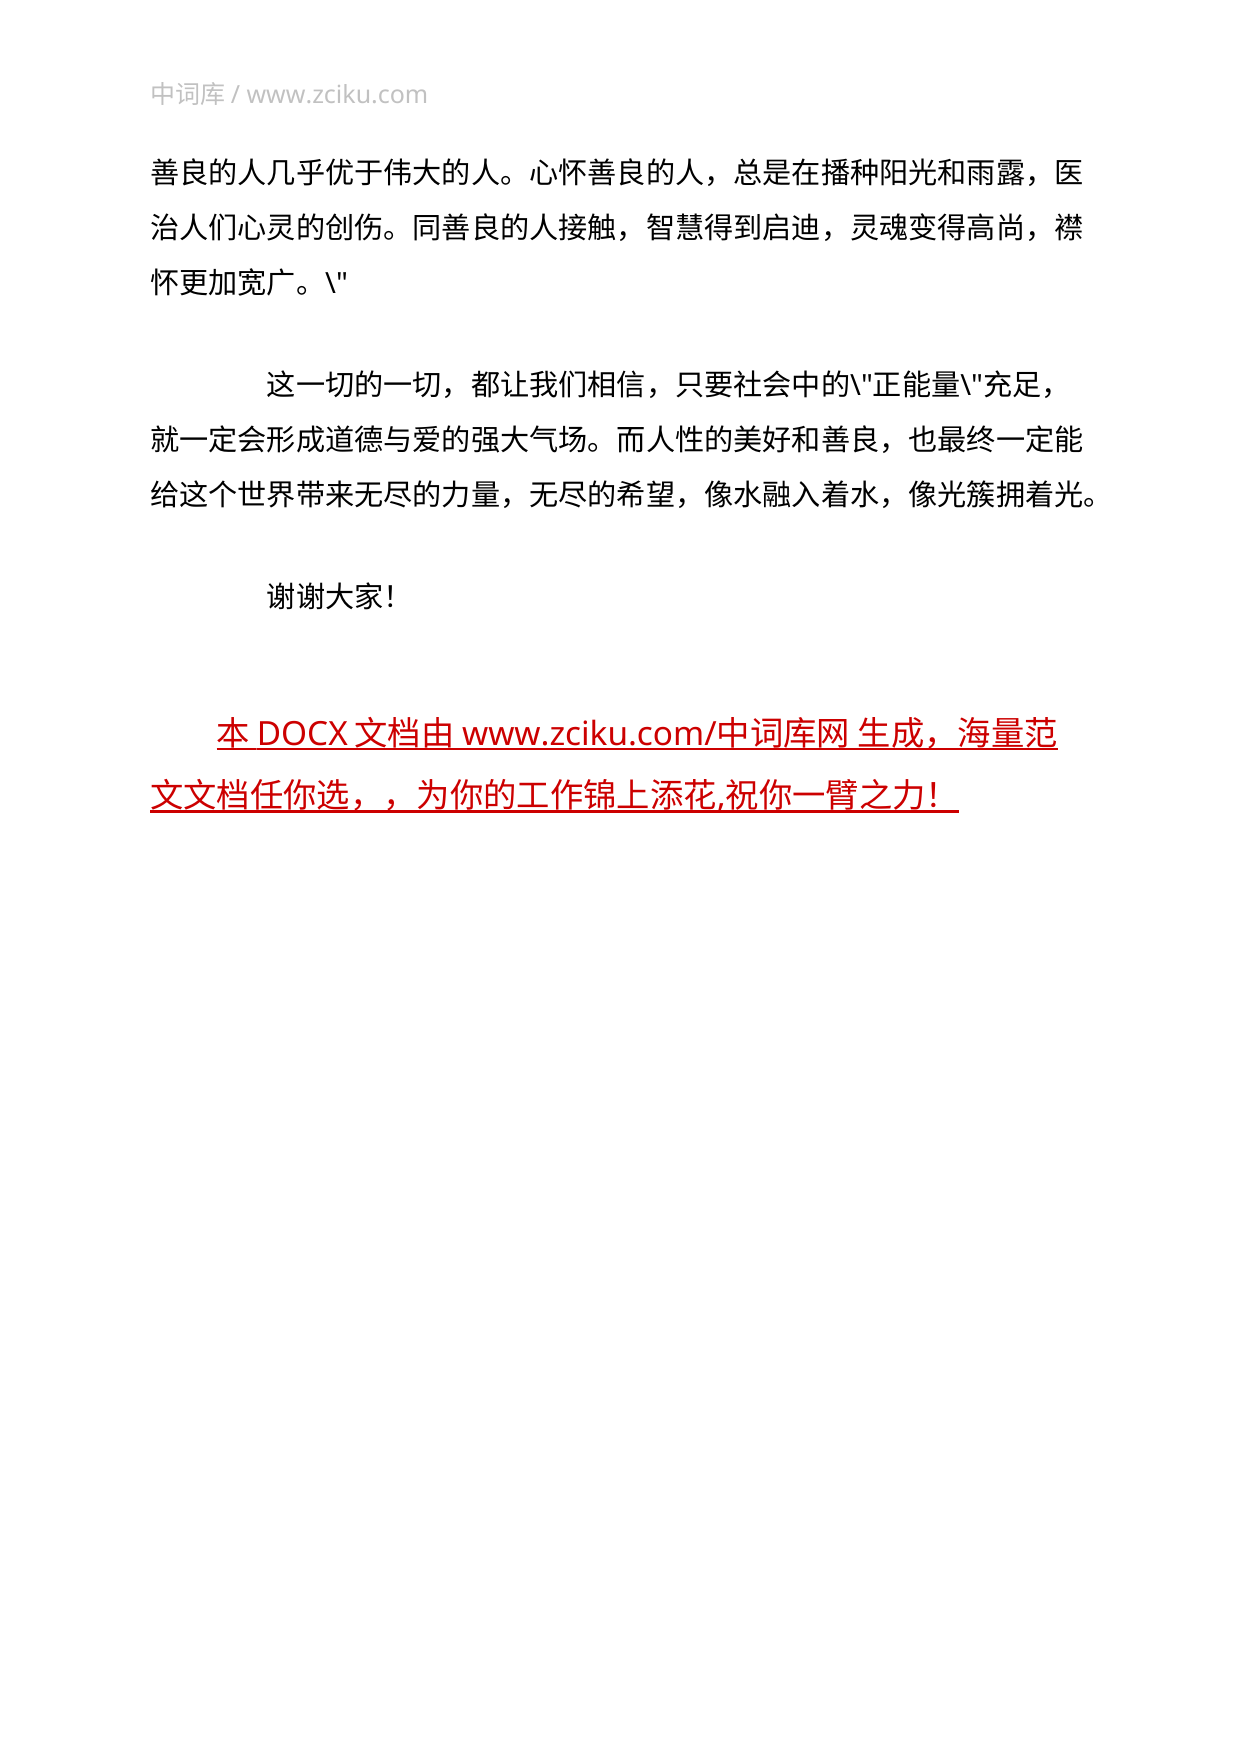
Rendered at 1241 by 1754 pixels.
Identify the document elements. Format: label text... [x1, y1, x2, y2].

text 谢谢大家！ [150, 573, 1090, 616]
text 这一切的一切，都让我们相信，只要社会中的\"正能量\"充足，就一定会形成道德与爱的强大气场。而人性的美好和善良，也最终一定能给这个世界带来无尽的力量，无尽的希望，像水融入着水，像光簇拥着光。 [150, 362, 1090, 514]
text 本DOCX文档由 www.zciku.com/中词库网 生成，海量范文文档任你选，，为你的工作锦上添花,祝你一臂之力！ [150, 706, 1090, 818]
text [150, 150, 1090, 302]
